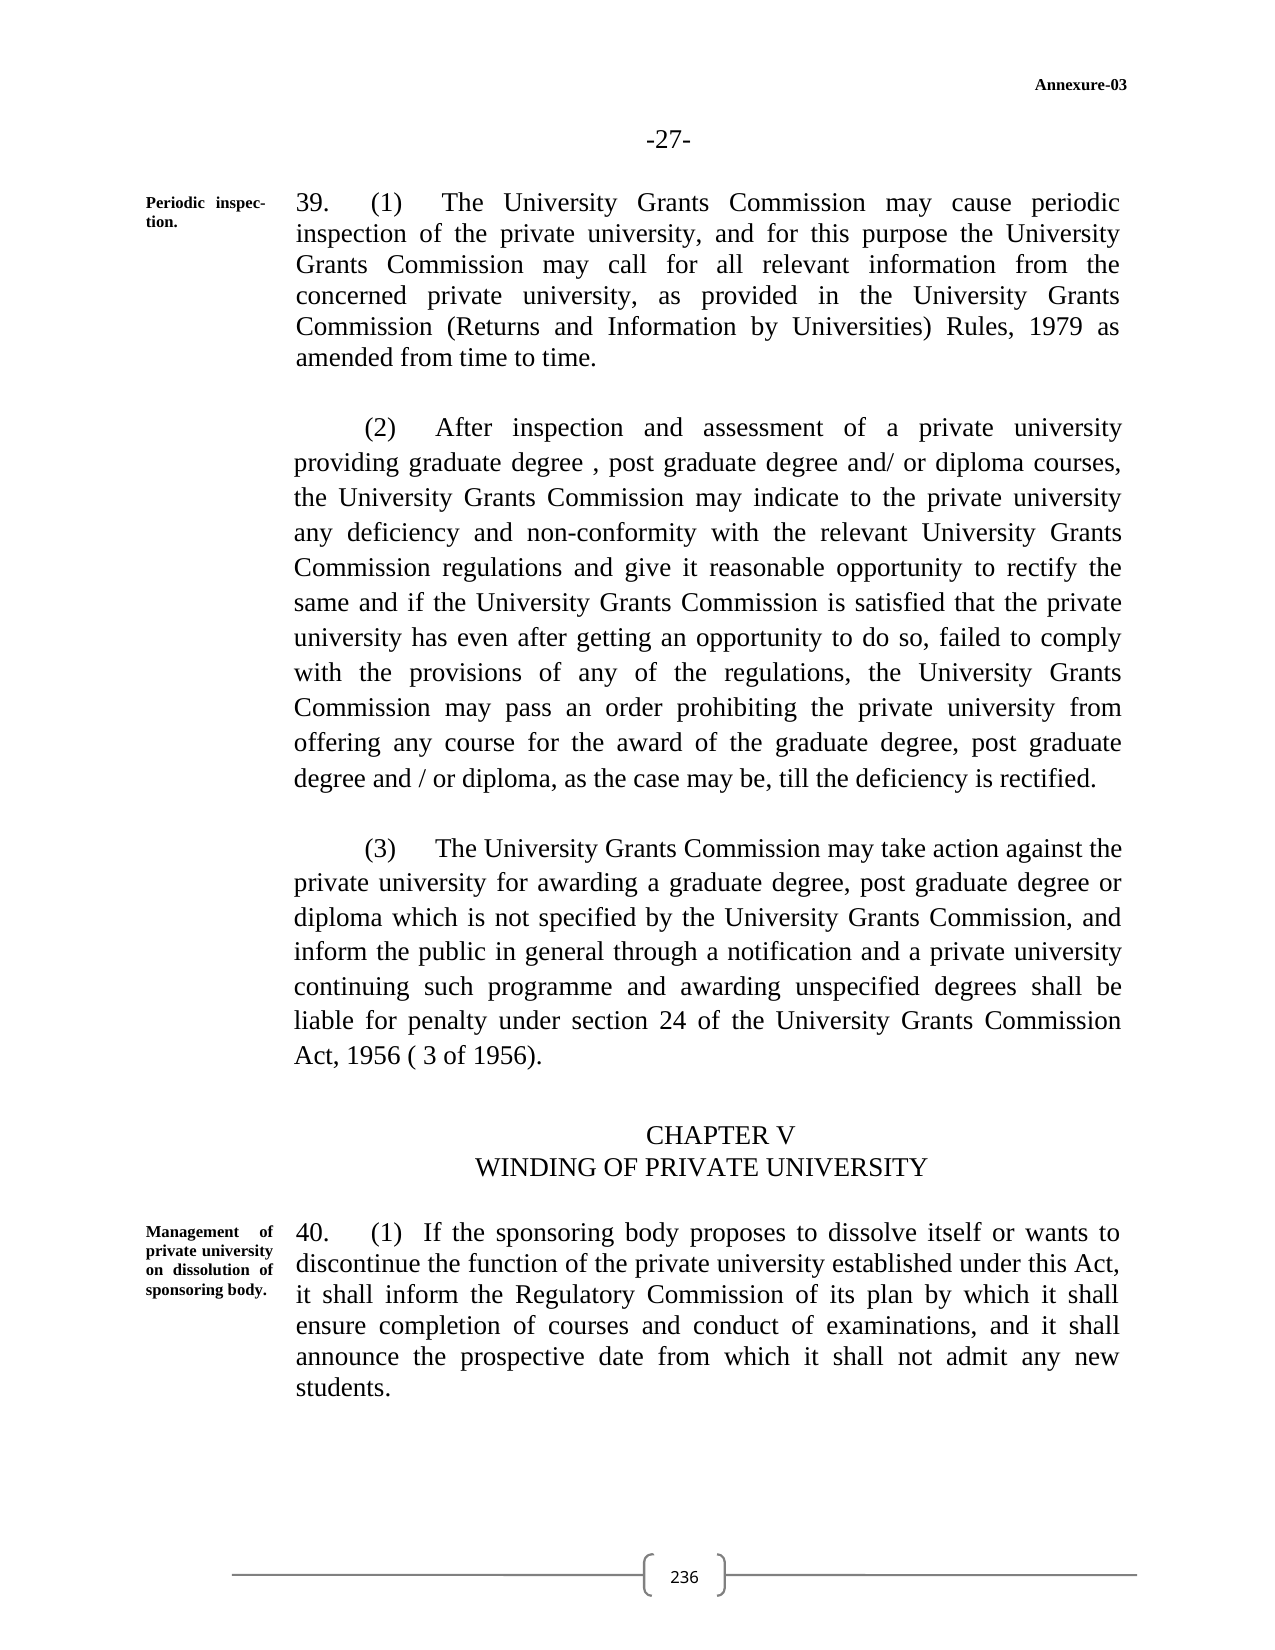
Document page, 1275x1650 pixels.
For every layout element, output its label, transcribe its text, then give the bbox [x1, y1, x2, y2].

table_header (1) If the sponsoring body proposes to dissolve itself or wants to discontinue the function of the private university established under this Act, it shall inform the Regulatory Commission of its plan by which it shall ensure completion of courses and conduct of examinations, and it shall announce the prospective date from which it shall not admit any new students. [284, 1216, 1132, 1402]
table_header (1) The University Grants Commission may cause periodic inspection of the private university, and for this purpose the University Grants Commission may call for all relevant information from the concerned private university, as provided in the University Grants Commission (Returns and Information by Universities) Rules, 1979 as amended from time to time. [284, 186, 1132, 372]
text WINDING OF PRIVATE UNIVERSITY [475, 1151, 1127, 1182]
text CHAPTER V [646, 1120, 1127, 1151]
list After inspection and assessment of a private university providing graduate degree , post graduate degree and/ or diploma courses, the University Grants Commission may indicate to the private university any deficiency and non-conformity with the relevant University Grants Commission regulations and give it reasonable opportunity to rectify the same and if the University Grants Commission is satisfied that the private university has even after getting an opportunity to do so, failed to comply with the provisions of any of the regulations, the University Grants Commission may pass an order prohibiting the private university from offering any course for the award of the graduate degree, post graduate degree and / or diploma, as the case may be, till the deficiency is rectified. [294, 411, 1123, 793]
table_header Management of private university on dissolution of sponsoring body. [134, 1216, 284, 1402]
table_header Periodic inspec-tion. [134, 186, 284, 372]
list The University Grants Commission may take action against the private university for awarding a graduate degree, post graduate degree or diploma which is not specified by the University Grants Commission, and inform the public in general through a notification and a private university continuing such programme and awarding unspecified degrees shall be liable for penalty under section 24 of the University Grants Commission Act, 1956 ( 3 of 1956). [294, 832, 1123, 1070]
text -27- [646, 123, 1127, 154]
